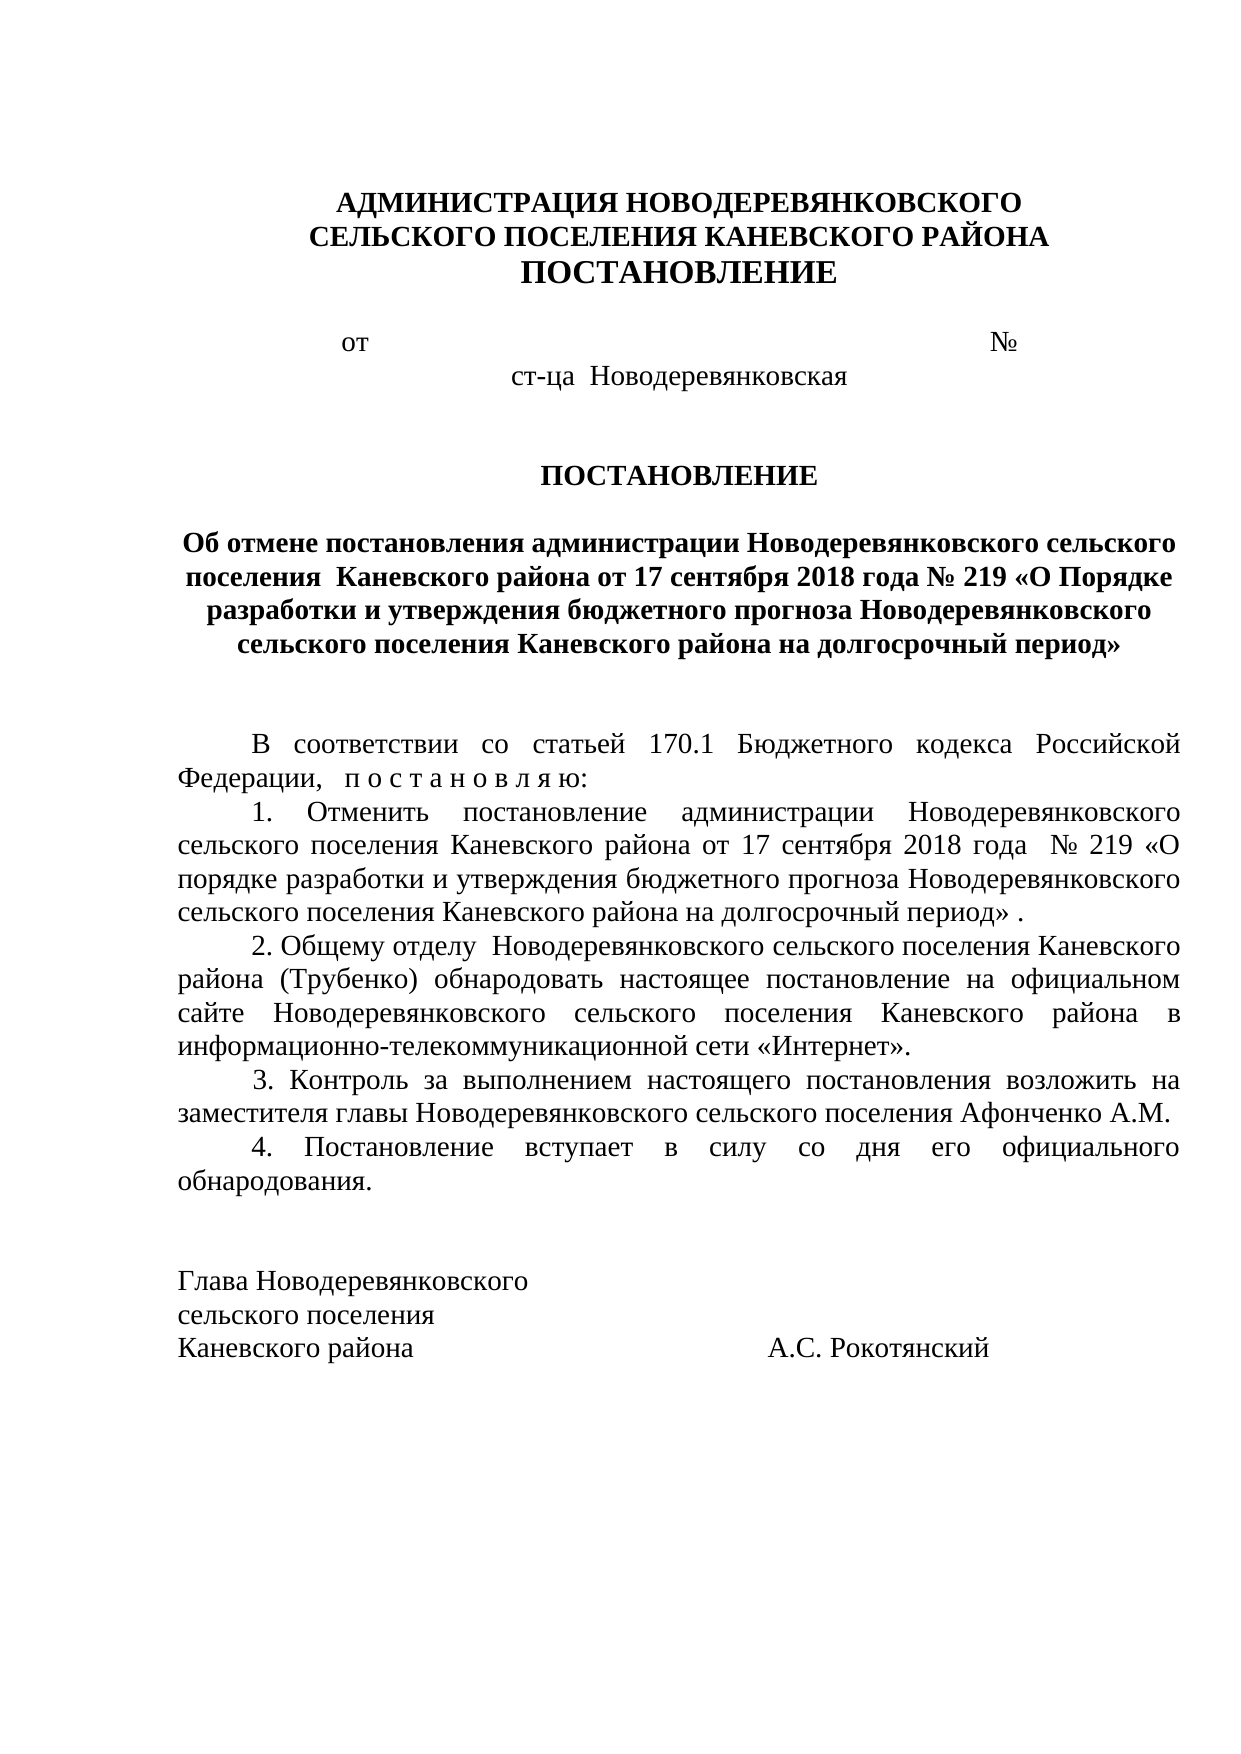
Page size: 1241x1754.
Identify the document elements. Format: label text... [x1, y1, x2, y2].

text 1. Отменить постановление администрации Новодеревянковского сельского поселения Каневского района от 17 сентября 2018 года № 219 «О порядке разработки и утверждения бюджетного прогноза Новодеревянковского сельского поселения Каневского района на долгосрочный период» . [177, 794, 1181, 928]
text Глава Новодеревянковского [177, 1263, 1181, 1297]
text АДМИНИСТРАЦИЯ Новодеревянковского [177, 185, 1181, 219]
text СЕЛЬСКОГО ПОСЕЛЕНИЯ КАНЕВСКОГО РАЙОНА [177, 219, 1181, 252]
text ПОСТАНОВЛЕНИЕ [177, 252, 1181, 291]
text ПОСТАНОВЛЕНИЕ [177, 458, 1181, 492]
text Каневского района А.С. Рокотянский [177, 1330, 1181, 1364]
text сельского поселения [177, 1297, 1181, 1330]
text 2. Общему отделу Новодеревянковского сельского поселения Каневского района (Трубенко) обнародовать настоящее постановление на официальном сайте Новодеревянковского сельского поселения Каневского района в информационно-телекоммуникационной сети «Интернет». [177, 928, 1181, 1062]
text Об отмене постановления администрации Новодеревянковского сельского поселения Каневского района от 17 сентября 2018 года № 219 «О Порядке разработки и утверждения бюджетного прогноза Новодеревянковского сельского поселения Каневского района на долгосрочный период» [177, 525, 1181, 659]
text 4. Постановление вступает в силу со дня его официального обнародования. [177, 1129, 1181, 1196]
text В соответствии со статьей 170.1 Бюджетного кодекса Российской Федерации, п о с т а н о в л я ю: [177, 727, 1181, 794]
text ст-ца Новодеревянковская [177, 358, 1181, 391]
text от № [177, 324, 1181, 358]
text 3. Контроль за выполнением настоящего постановления возложить на заместителя главы Новодеревянковского сельского поселения Афонченко А.М. [177, 1062, 1181, 1129]
